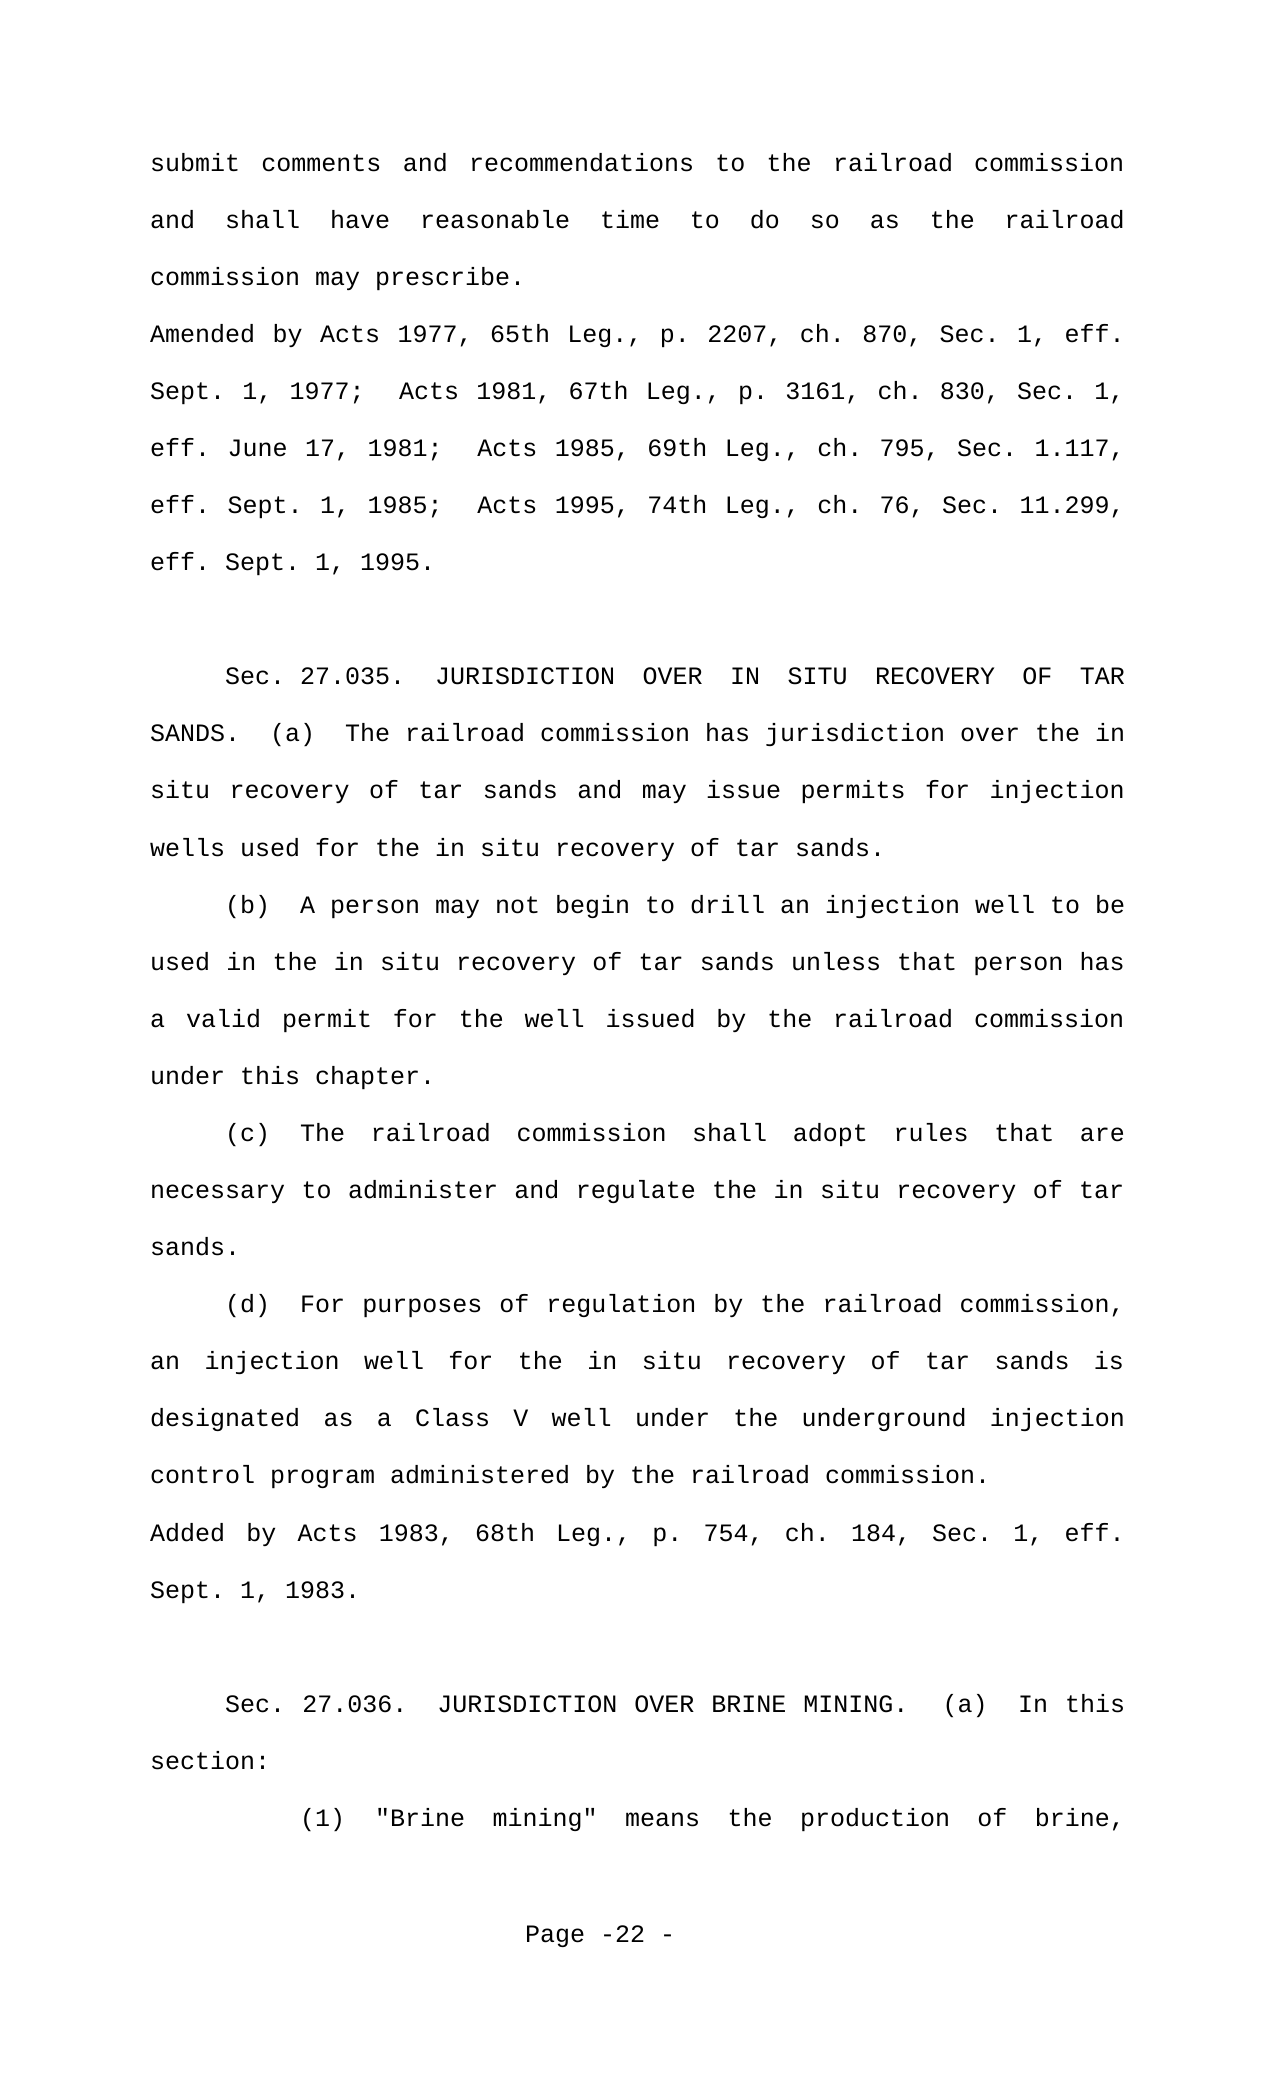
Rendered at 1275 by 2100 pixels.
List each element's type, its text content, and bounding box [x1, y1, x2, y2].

text (d) For purposes of regulation by the railroad commission, an injection well for the in situ recovery of tar sands is designated as a Class V well under the underground injection control program administered by the railroad commission. [150, 1292, 1125, 1491]
text Added by Acts 1983, 68th Leg., p. 754, ch. 184, Sec. 1, eff. Sept. 1, 1983. [150, 1520, 1125, 1606]
text Sec. 27.036. JURISDICTION OVER BRINE MINING. (a) In this section: [150, 1691, 1125, 1777]
text Sec. 27.035. JURISDICTION OVER IN SITU RECOVERY OF TAR SANDS. (a) The railroad commission has jurisdiction over the in situ recovery of tar sands and may issue permits for injection wells used for the in situ recovery of tar sands. [150, 664, 1125, 863]
text (b) A person may not begin to drill an injection well to be used in the in situ recovery of tar sands unless that person has a valid permit for the well issued by the railroad commission under this chapter. [150, 892, 1125, 1092]
text (c) The railroad commission shall adopt rules that are necessary to administer and regulate the in situ recovery of tar sands. [150, 1120, 1125, 1263]
